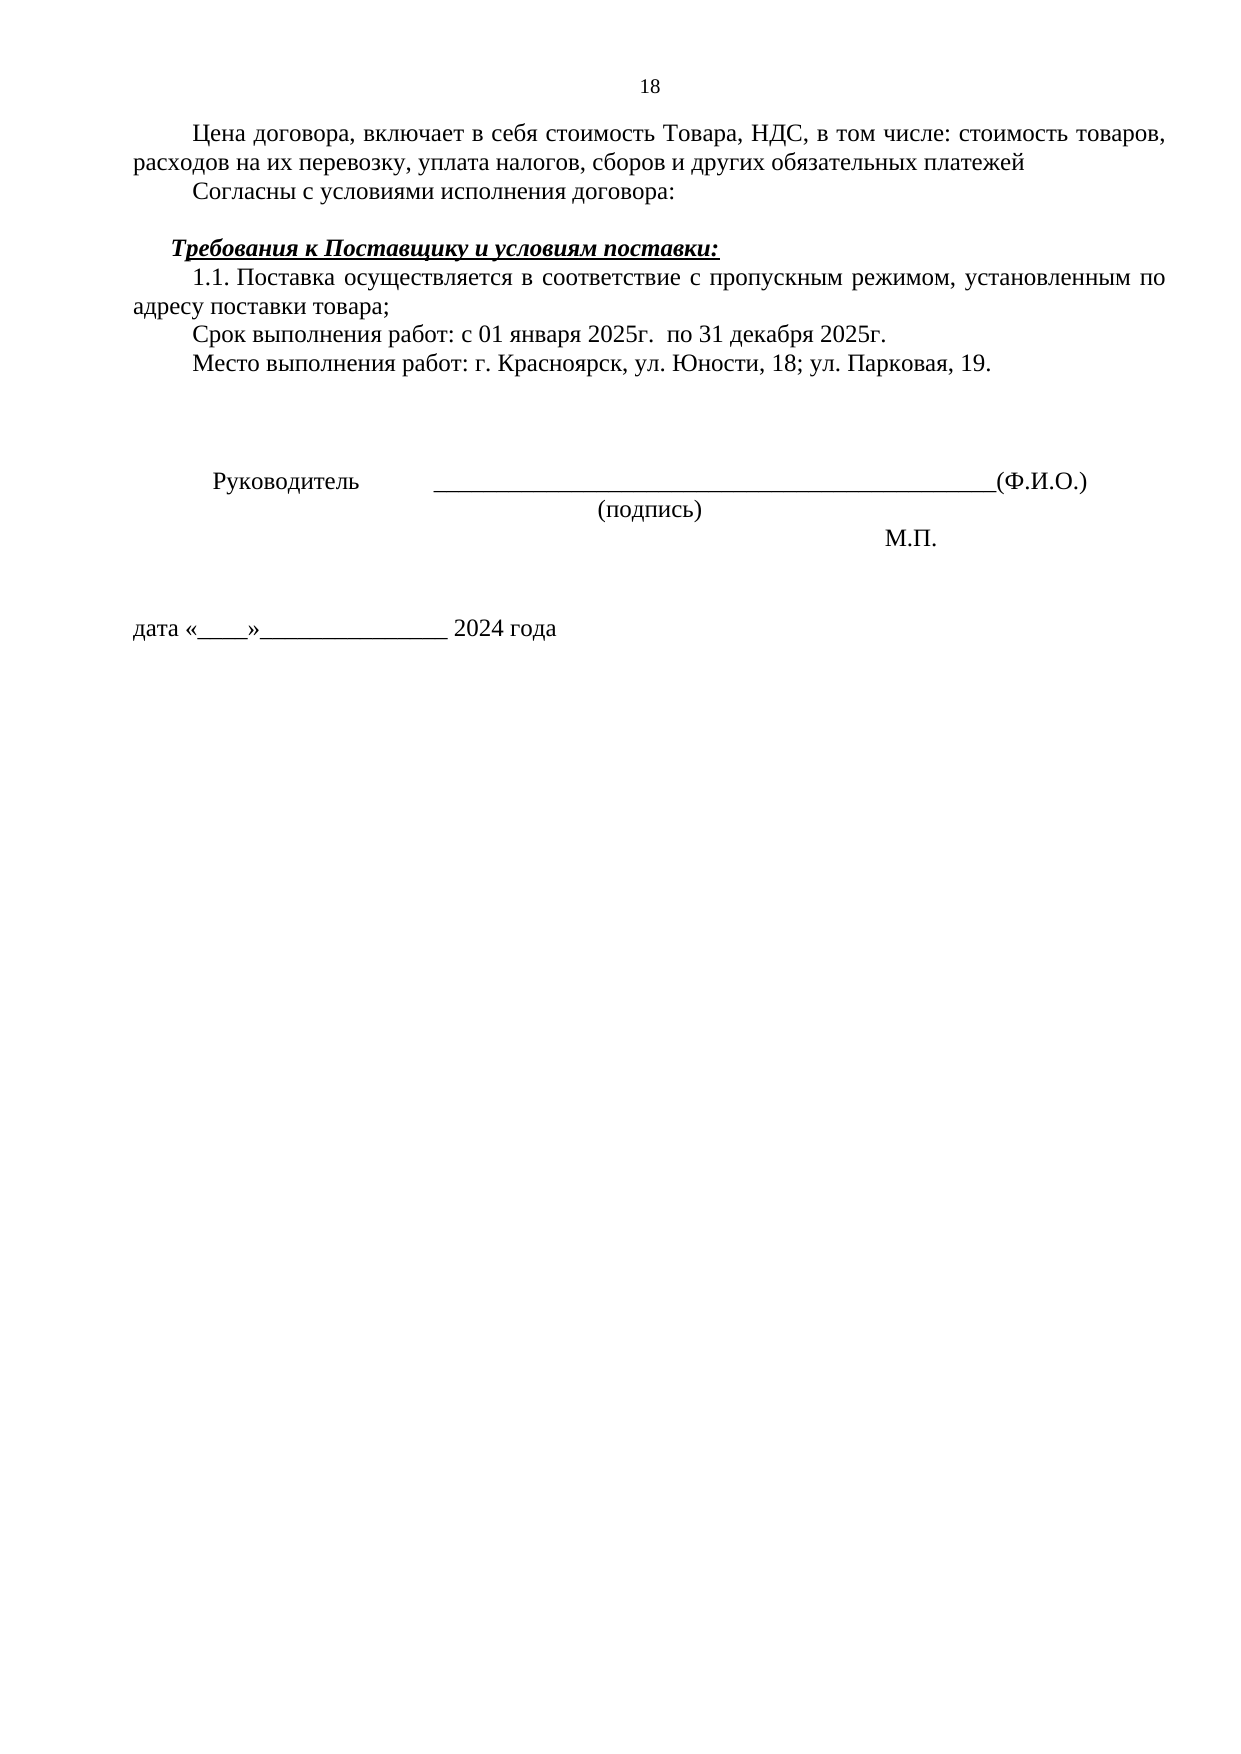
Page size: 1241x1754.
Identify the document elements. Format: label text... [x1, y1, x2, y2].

text М.П. [133, 523, 1167, 552]
text Место выполнения работ: г. Красноярск, ул. Юности, 18; ул. Парковая, 19. [133, 348, 1167, 377]
text Согласны с условиями исполнения договора: [133, 176, 1167, 204]
text Руководитель _____________________________________________(Ф.И.О.) (подпись) [133, 466, 1167, 523]
list Требования к Поставщику и условиям поставки: [170, 233, 1167, 262]
text дата «____»_______________ 2024 года [133, 613, 1167, 642]
text Цена договора, включает в себя стоимость Товара, НДС, в том числе: стоимость товаров, расходов на их перевозку, уплата налогов, сборов и других обязательных платежей [133, 118, 1167, 176]
list Поставка осуществляется в соответствие с пропускным режимом, установленным по адресу поставки товара; [133, 262, 1167, 319]
text Срок выполнения работ: с 01 января 2025г. по 31 декабря 2025г. [133, 319, 1167, 348]
